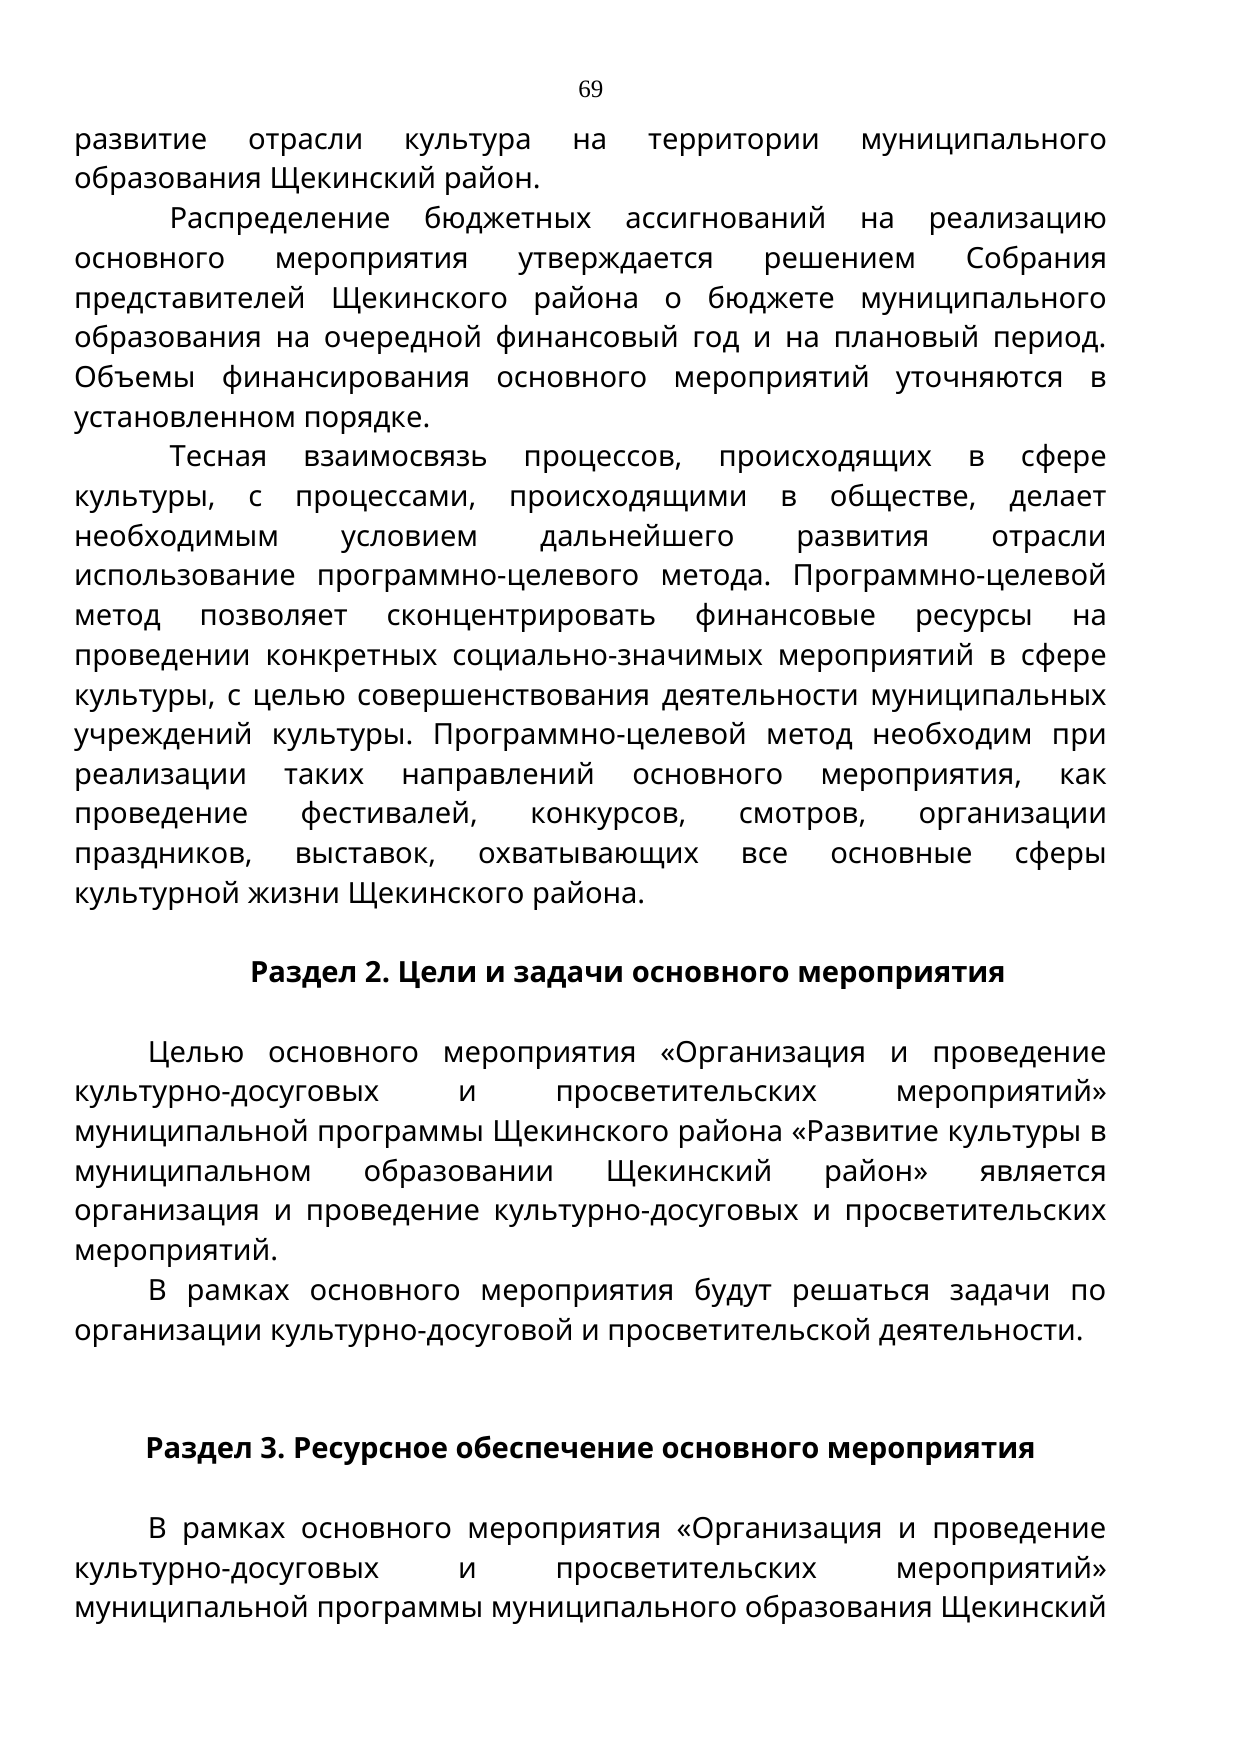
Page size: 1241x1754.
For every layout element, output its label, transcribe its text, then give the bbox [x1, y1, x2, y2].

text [74, 118, 1107, 197]
text Раздел 2. Цели и задачи основного мероприятия [74, 952, 1107, 991]
text Тесная взаимосвязь процессов, происходящих в сфере культуры, с процессами, происходящими в обществе, делает необходимым условием дальнейшего развития отрасли использование программно-целевого метода. Программно-целевой метод позволяет сконцентрировать финансовые ресурсы на проведении конкретных социально-значимых мероприятий в сфере культуры, с целью совершенствования деятельности муниципальных учреждений культуры. Программно-целевой метод необходим при реализации таких направлений основного мероприятия, как проведение фестивалей, конкурсов, смотров, организации праздников, выставок, охватывающих все основные сферы культурной жизни Щекинского района. [74, 436, 1107, 912]
text Распределение бюджетных ассигнований на реализацию основного мероприятия утверждается решением Собрания представителей Щекинского района о бюджете муниципального образования на очередной финансовый год и на плановый период. Объемы финансирования основного мероприятий уточняются в установленном порядке. [74, 197, 1107, 436]
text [74, 1507, 1107, 1626]
text Целью основного мероприятия «Организация и проведение культурно-досуговых и просветительских мероприятий» муниципальной программы Щекинского района «Развитие культуры в муниципальном образовании Щекинский район» является организация и проведение культурно-досуговых и просветительских мероприятий. [74, 1031, 1107, 1269]
text Раздел 3. Ресурсное обеспечение основного мероприятия [74, 1428, 1107, 1467]
text В рамках основного мероприятия будут решаться задачи по организации культурно-досуговой и просветительской деятельности. [74, 1269, 1107, 1348]
